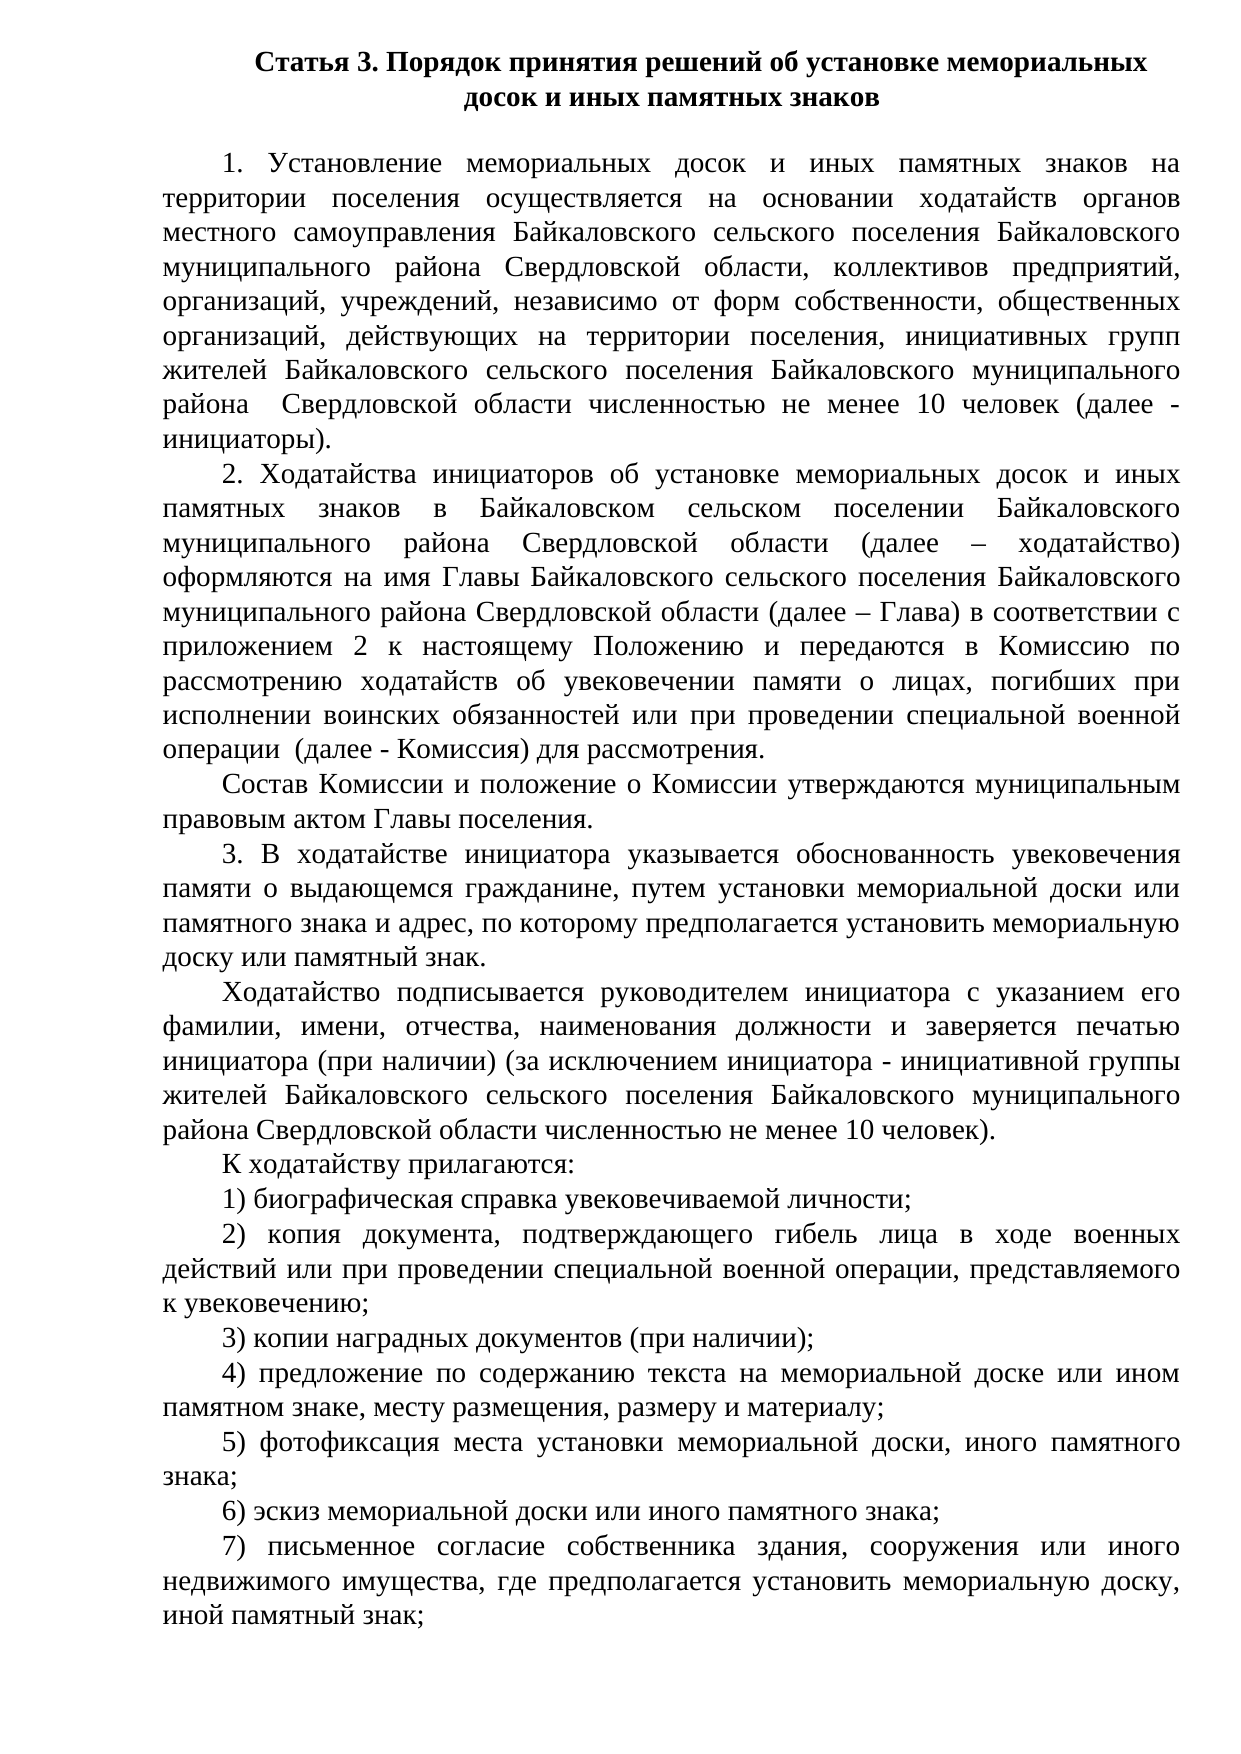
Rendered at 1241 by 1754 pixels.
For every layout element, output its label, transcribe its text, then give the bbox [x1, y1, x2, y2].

text 5) фотофиксация места установки мемориальной доски, иного памятного знака; [162, 1424, 1181, 1492]
text 7) письменное согласие собственника здания, сооружения или иного недвижимого имущества, где предполагается установить мемориальную доску, иной памятный знак; [162, 1528, 1181, 1631]
text Статья 3. Порядок принятия решений об установке мемориальных досок и иных памятных знаков [162, 44, 1181, 112]
text К ходатайству прилагаются: [162, 1147, 1181, 1180]
text Состав Комиссии и положение о Комиссии утверждаются муниципальным правовым актом Главы поселения. [162, 766, 1181, 834]
text 3. В ходатайстве инициатора указывается обоснованность увековечения памяти о выдающемся гражданине, путем установки мемориальной доски или памятного знака и адрес, по которому предполагается установить мемориальную доску или памятный знак. [162, 836, 1181, 973]
text 1) биографическая справка увековечиваемой личности; [162, 1181, 1181, 1215]
text 4) предложение по содержанию текста на мемориальной доске или ином памятном знаке, месту размещения, размеру и материалу; [162, 1355, 1181, 1423]
text 3) копии наградных документов (при наличии); [162, 1320, 1181, 1353]
text 6) эскиз мемориальной доски или иного памятного знака; [162, 1493, 1181, 1527]
text 1. Установление мемориальных досок и иных памятных знаков на территории поселения осуществляется на основании ходатайств органов местного самоуправления Байкаловского сельского поселения Байкаловского муниципального района Свердловской области, коллективов предприятий, организаций, учреждений, независимо от форм собственности, общественных организаций, действующих на территории поселения, инициативных групп жителей Байкаловского сельского поселения Байкаловского муниципального района Свердловской области численностью не менее 10 человек (далее - инициаторы). [162, 145, 1181, 454]
text 2. Ходатайства инициаторов об установке мемориальных досок и иных памятных знаков в Байкаловском сельском поселении Байкаловского муниципального района Свердловской области (далее – ходатайство) оформляются на имя Главы Байкаловского сельского поселения Байкаловского муниципального района Свердловской области (далее – Глава) в соответствии с приложением 2 к настоящему Положению и передаются в Комиссию по рассмотрению ходатайств об увековечении памяти о лицах, погибших при исполнении воинских обязанностей или при проведении специальной военной операции (далее - Комиссия) для рассмотрения. [162, 456, 1181, 765]
text Ходатайство подписывается руководителем инициатора с указанием его фамилии, имени, отчества, наименования должности и заверяется печатью инициатора (при наличии) (за исключением инициатора - инициативной группы жителей Байкаловского сельского поселения Байкаловского муниципального района Свердловской области численностью не менее 10 человек). [162, 974, 1181, 1145]
text 2) копия документа, подтверждающего гибель лица в ходе военных действий или при проведении специальной военной операции, представляемого к увековечению; [162, 1216, 1181, 1319]
